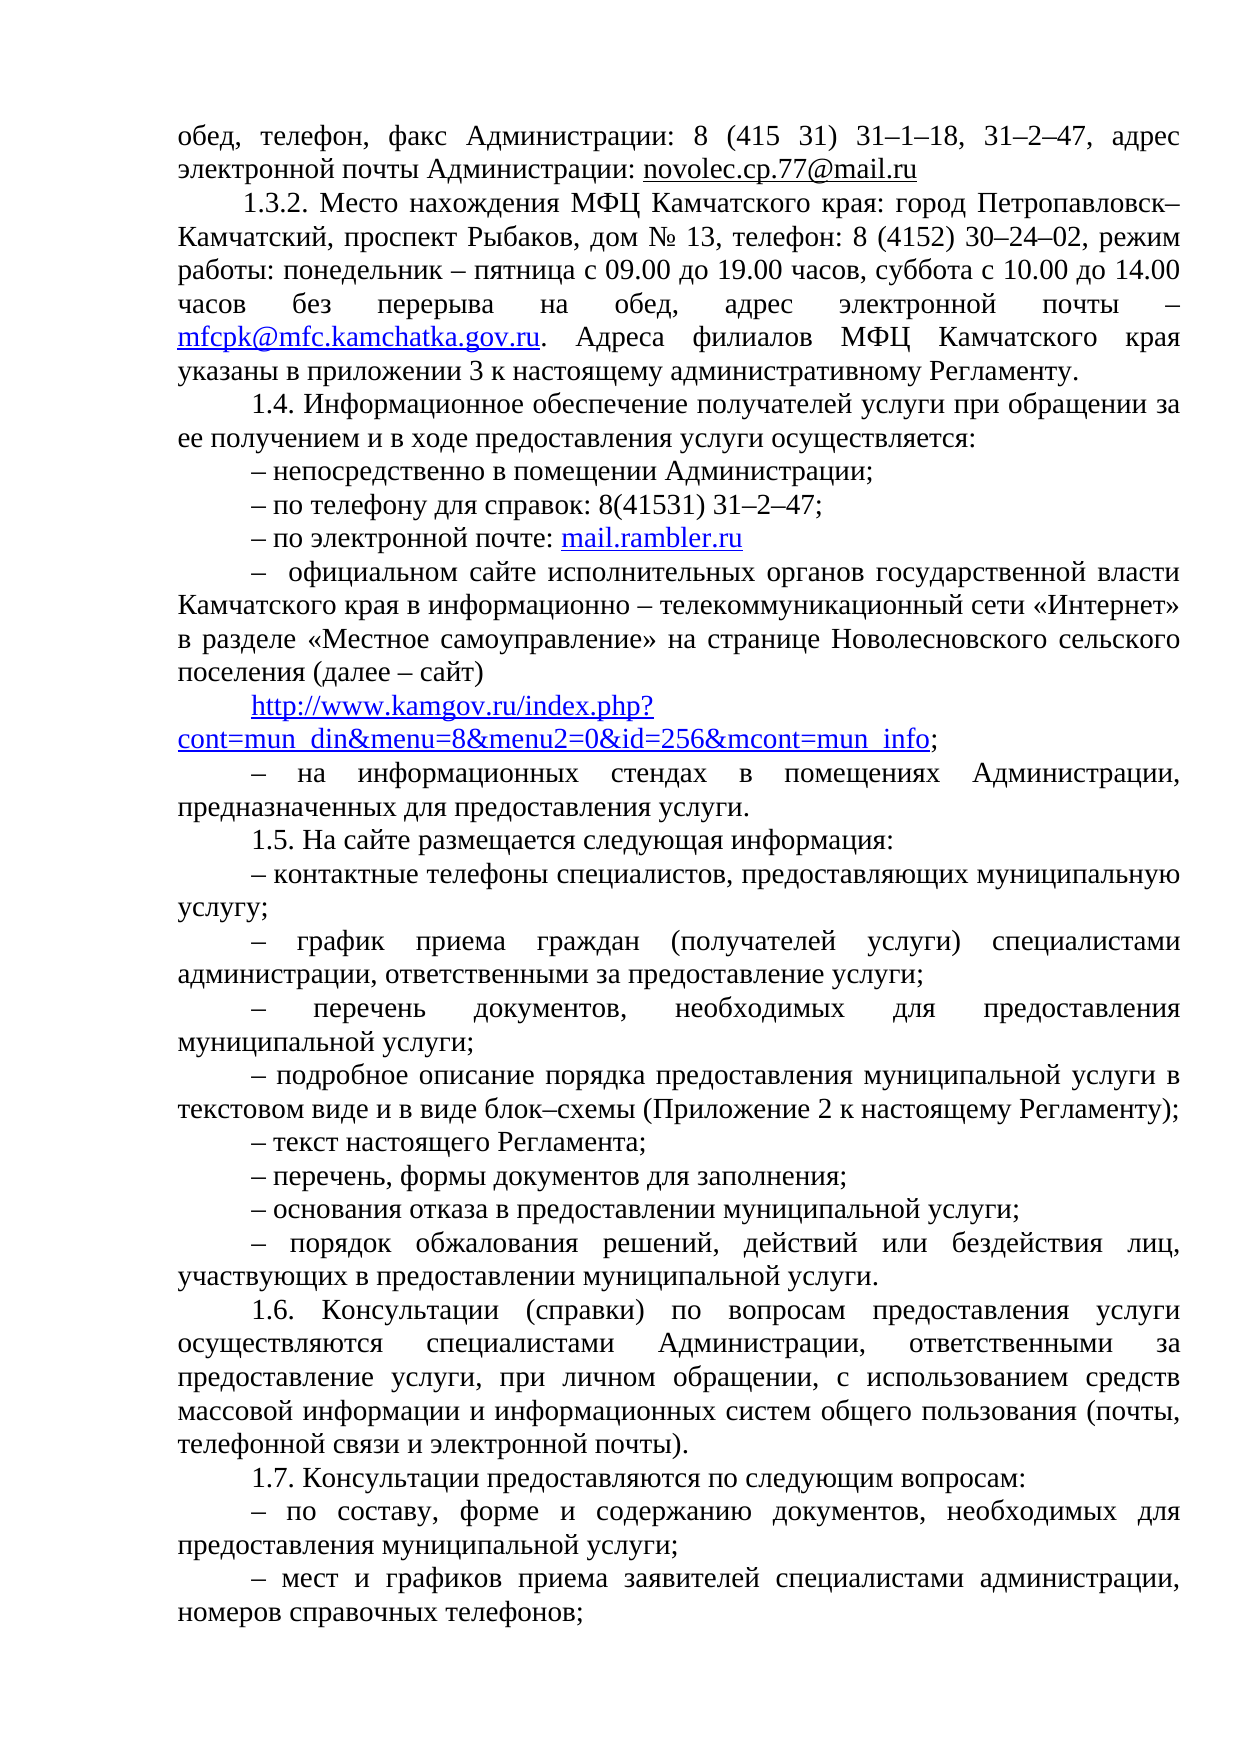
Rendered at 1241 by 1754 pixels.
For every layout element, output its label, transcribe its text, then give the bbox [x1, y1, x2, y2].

text – текст настоящего Регламента; [177, 1124, 1181, 1158]
text http://www.kamgov.ru/index.php?cont=mun_din&menu=8&menu2=0&id=256&mcont=mun_info; [177, 688, 1181, 755]
text – контактные телефоны специалистов, предоставляющих муниципальную услугу; [177, 856, 1181, 923]
text – перечень, формы документов для заполнения; [177, 1158, 1181, 1191]
text – непосредственно в помещении Администрации; [177, 453, 1181, 487]
text 1.7. Консультации предоставляются по следующим вопросам: [177, 1460, 1181, 1493]
text – по электронной почте: mail.rambler.ru [177, 521, 1181, 554]
text 1.3.2. Место нахождения МФЦ Камчатского края: город Петропавловск–Камчатский, проспект Рыбаков, дом № 13, телефон: 8 (4152) 30–24–02, режим работы: понедельник – пятница с 09.00 до 19.00 часов, суббота с 10.00 до 14.00 часов без перерыва на обед, адрес электронной почты – mfcpk@mfc.kamchatka.gov.ru. Адреса филиалов МФЦ Камчатского края указаны в приложении 3 к настоящему административному Регламенту. [177, 185, 1181, 386]
text 1.5. На сайте размещается следующая информация: [177, 822, 1181, 856]
text – график приема граждан (получателей услуги) специалистами администрации, ответственными за предоставление услуги; [177, 923, 1181, 990]
text 1.4. Информационное обеспечение получателей услуги при обращении за ее получением и в ходе предоставления услуги осуществляется: [177, 386, 1181, 453]
text – порядок обжалования решений, действий или бездействия лиц, участвующих в предоставлении муниципальной услуги. [177, 1225, 1181, 1292]
text – официальном сайте исполнительных органов государственной власти Камчатского края в информационно – телекоммуникационный сети «Интернет» в разделе «Местное самоуправление» на странице Новолесновского сельского поселения (далее – сайт) [177, 554, 1181, 688]
text – перечень документов, необходимых для предоставления муниципальной услуги; [177, 990, 1181, 1057]
text – по телефону для справок: 8(41531) 31–2–47; [177, 487, 1181, 521]
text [177, 118, 1181, 185]
text – на информационных стендах в помещениях Администрации, предназначенных для предоставления услуги. [177, 755, 1181, 822]
text – по составу, форме и содержанию документов, необходимых для предоставления муниципальной услуги; [177, 1493, 1181, 1560]
text – мест и графиков приема заявителей специалистами администрации, номеров справочных телефонов; [177, 1560, 1181, 1627]
text 1.6. Консультации (справки) по вопросам предоставления услуги осуществляются специалистами Администрации, ответственными за предоставление услуги, при личном обращении, с использованием средств массовой информации и информационных систем общего пользования (почты, телефонной связи и электронной почты). [177, 1292, 1181, 1460]
text – подробное описание порядка предоставления муниципальной услуги в текстовом виде и в виде блок–схемы (Приложение 2 к настоящему Регламенту); [177, 1057, 1181, 1124]
text – основания отказа в предоставлении муниципальной услуги; [177, 1191, 1181, 1225]
